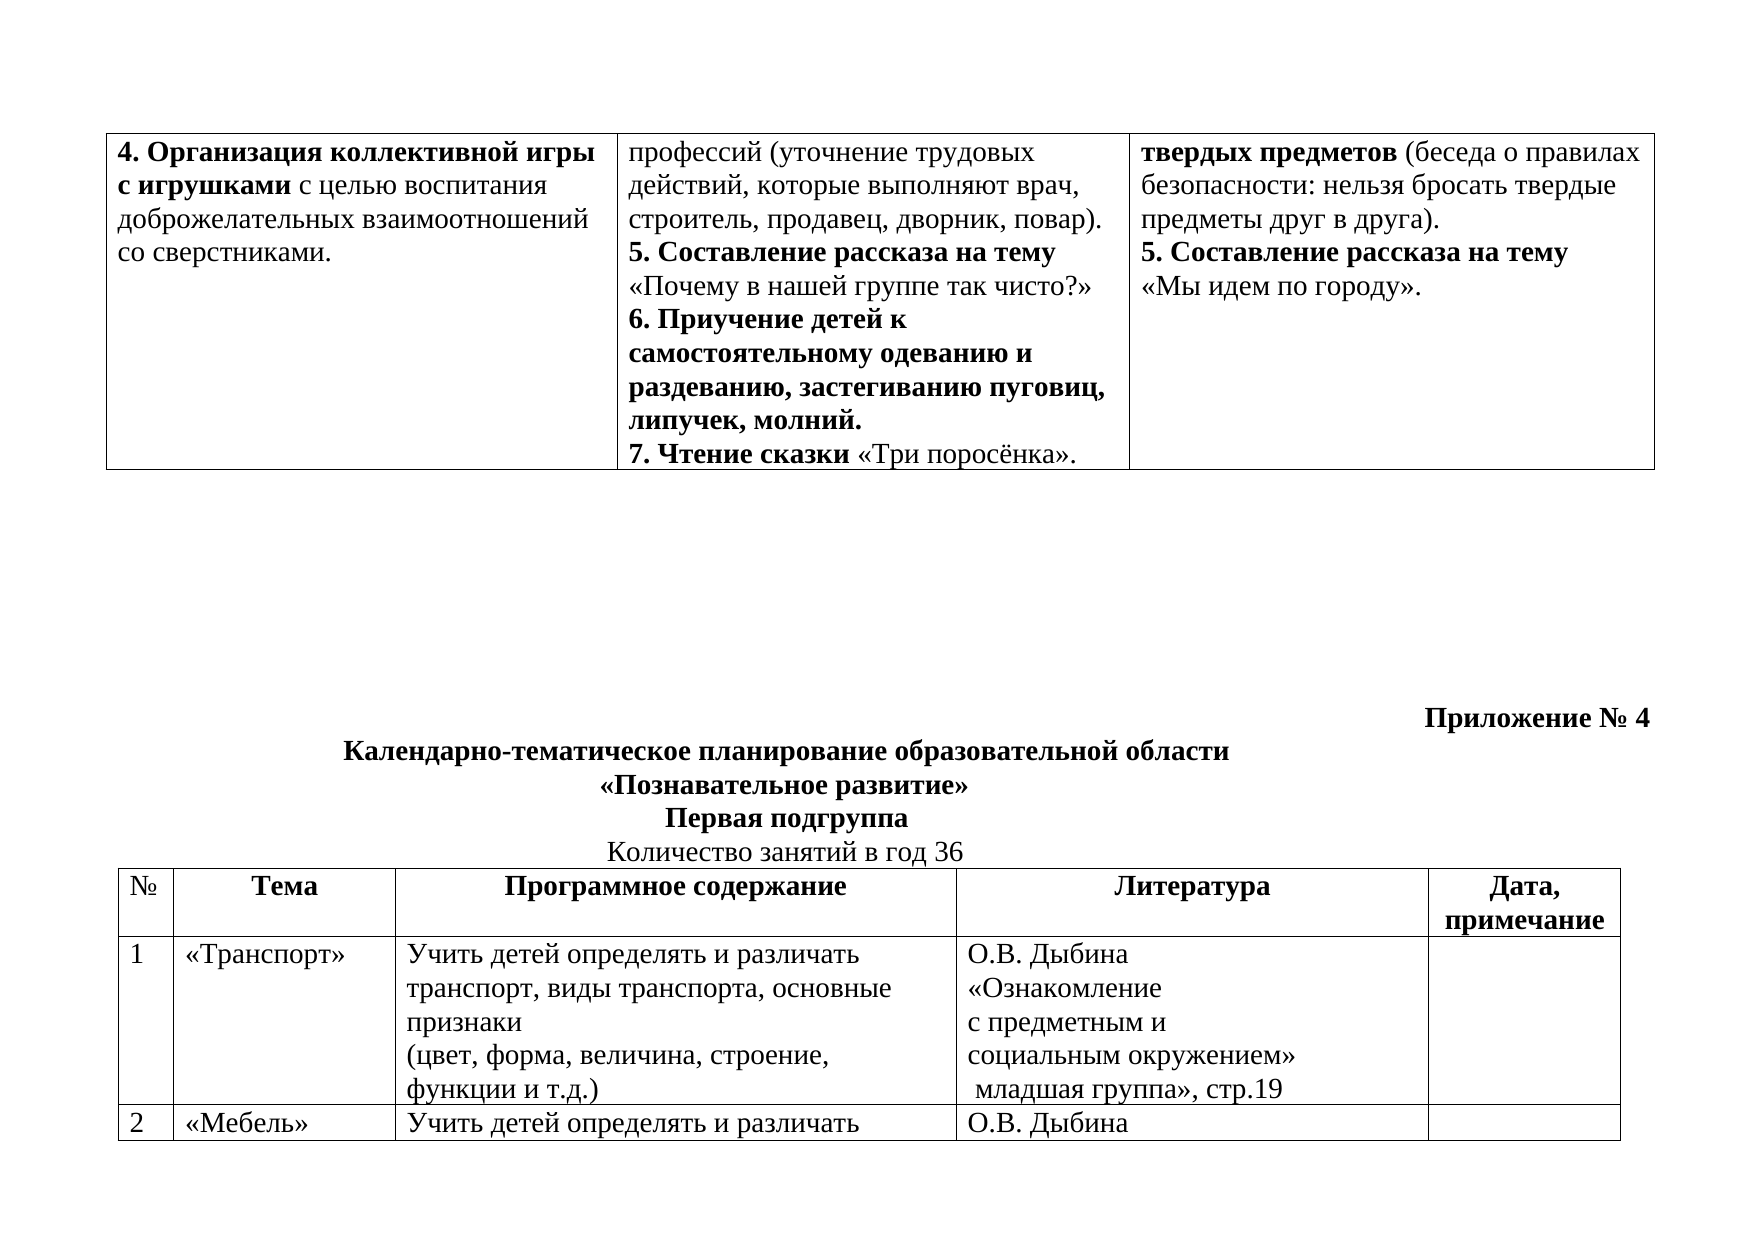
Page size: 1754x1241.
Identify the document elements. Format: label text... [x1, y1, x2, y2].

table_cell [107, 134, 617, 469]
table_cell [396, 1105, 956, 1139]
table_header Литература [957, 869, 1428, 936]
table_header Дата, примечание [1429, 869, 1620, 936]
table_cell [1429, 937, 1620, 1104]
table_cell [957, 1105, 1428, 1139]
table_header № [119, 869, 173, 936]
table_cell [1130, 134, 1654, 469]
text Календарно-тематическое планирование образовательной области [118, 733, 1650, 767]
table_cell «Транспорт» [174, 937, 395, 1104]
table_cell [1429, 1105, 1620, 1139]
table_cell 1 [119, 937, 173, 1104]
table_cell Учить детей определять и различать транспорт, виды транспорта, основные признаки (цвет, форма, величина, строение, функции и т.д.) [396, 937, 956, 1104]
text Первая подгруппа [118, 800, 1650, 834]
table_cell «Мебель» [174, 1105, 395, 1139]
table_header Тема [174, 869, 395, 936]
text Количество занятий в год 36 [118, 834, 1650, 867]
table_cell О.В. Дыбина «Ознакомление с предметным и социальным окружением» младшая группа», стр.19 [957, 937, 1428, 1104]
table_header Программное содержание [396, 869, 956, 936]
text Приложение № 4 [118, 700, 1650, 733]
text «Познавательное развитие» [118, 767, 1650, 800]
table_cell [618, 134, 1129, 469]
table_cell 2 [119, 1105, 173, 1139]
